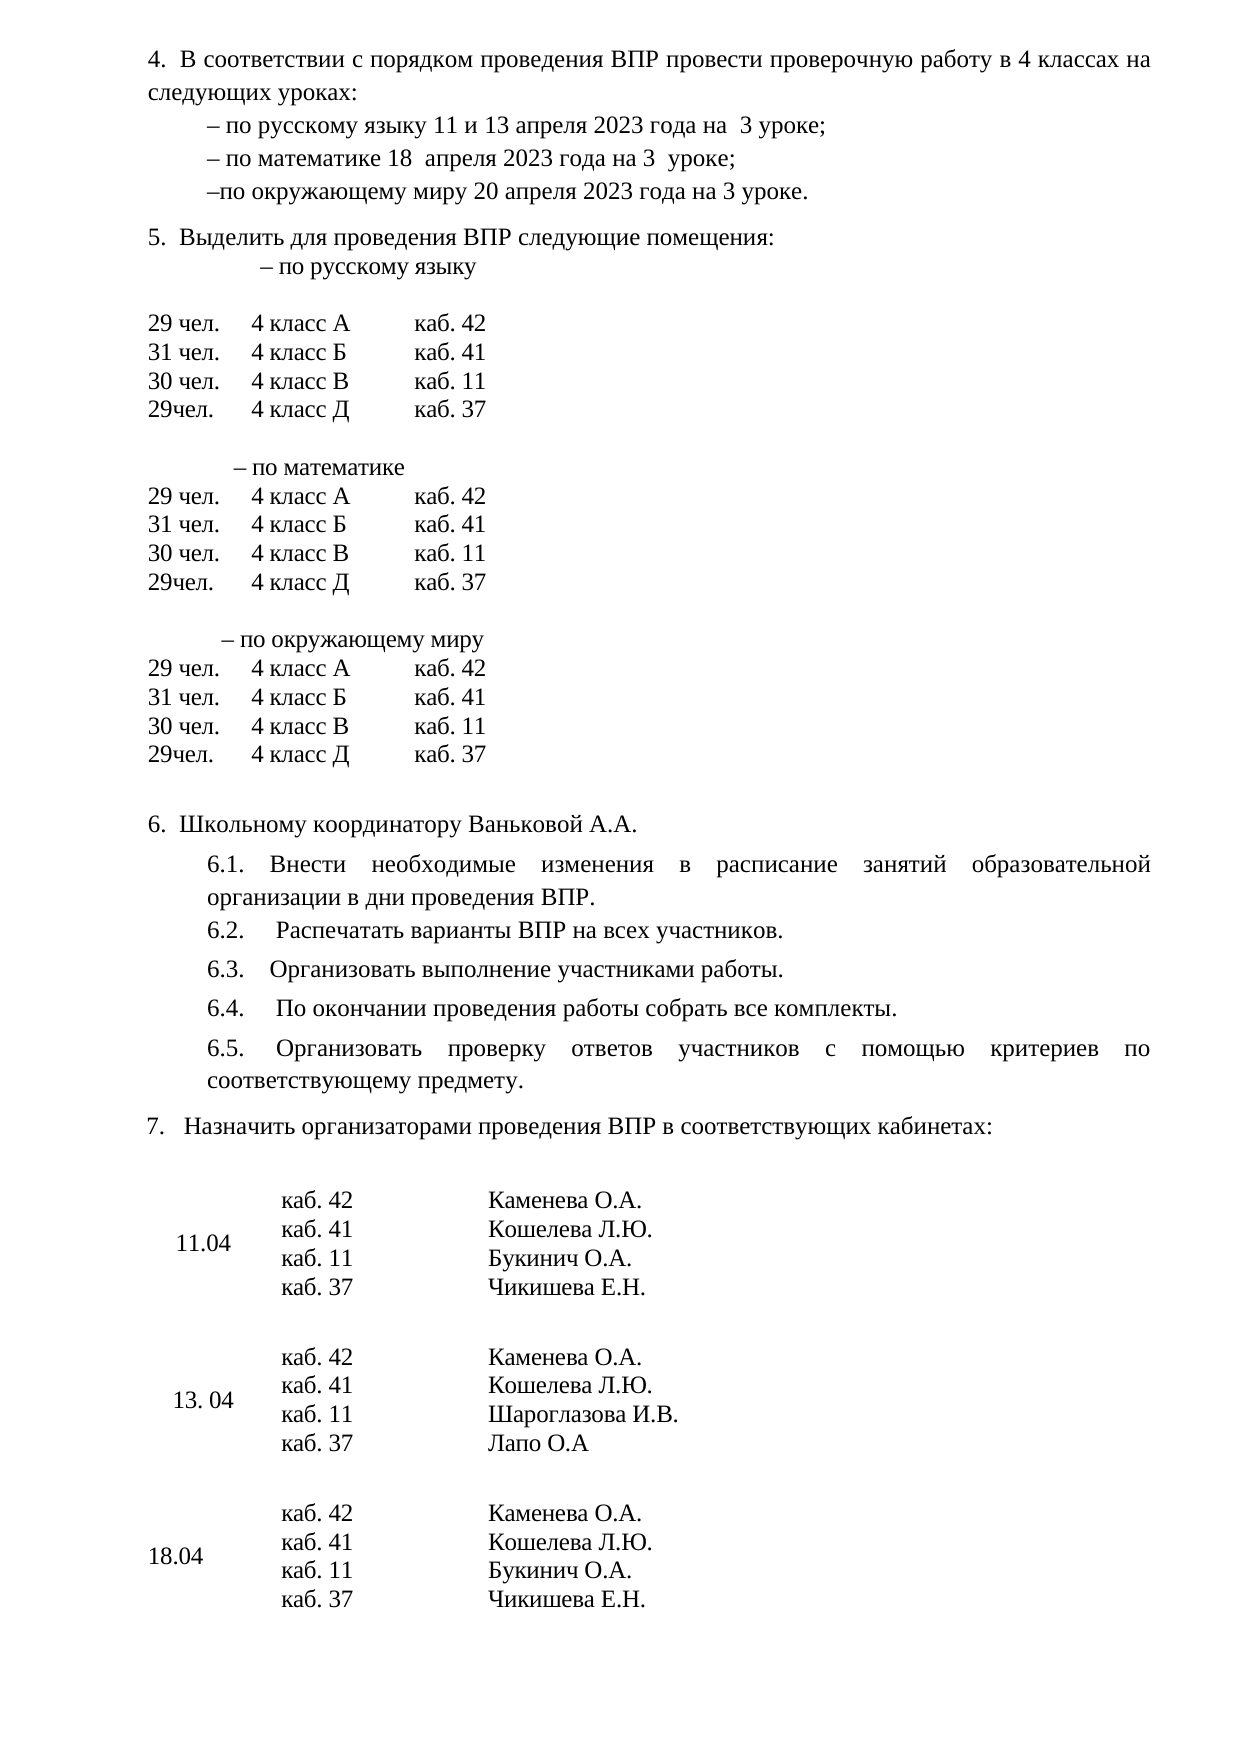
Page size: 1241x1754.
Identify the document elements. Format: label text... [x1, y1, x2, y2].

table_header каб. 42 [270, 1342, 477, 1370]
text 6.4. По окончании проведения работы собрать все комплекты. [207, 993, 1152, 1022]
table_cell 4 класс В [240, 538, 403, 567]
table_cell 4 класс Д [240, 567, 403, 596]
table_header каб. 42 [270, 1185, 477, 1214]
table_cell Лапо О.А [477, 1428, 875, 1457]
table_cell каб. 37 [403, 395, 520, 423]
table_cell Чикишева Е.Н. [477, 1272, 875, 1300]
table_cell каб. 11 [270, 1399, 477, 1428]
text 6. Школьному координатору Ваньковой А.А. [148, 809, 1152, 838]
table_cell каб. 41 [270, 1370, 477, 1399]
table_cell Кошелева Л.Ю. [477, 1527, 875, 1555]
table_cell 30 чел. [136, 366, 240, 394]
table_header Каменева О.А. [477, 1342, 875, 1370]
table_cell 30 чел. [136, 711, 240, 739]
text 6.1. Внести необходимые изменения в расписание занятий образовательной организации в дни проведения ВПР. [207, 849, 1152, 911]
table_cell Букинич О.А. [477, 1555, 875, 1584]
table_header 11.04 [136, 1185, 270, 1300]
table_header Каменева О.А. [477, 1185, 875, 1214]
table_header 4 класс А [240, 308, 403, 337]
table_cell 4 класс Д [240, 395, 403, 423]
table_header 29 чел. [136, 653, 240, 682]
text – по русскому языку [260, 251, 1152, 279]
table_cell 4 класс Б [240, 510, 403, 538]
table_header 4 класс А [240, 653, 403, 682]
text 4. В соответствии с порядком проведения ВПР провести проверочную работу в 4 классах на следующих уроках: [148, 44, 1152, 106]
table_cell 4 класс В [240, 711, 403, 739]
table_cell каб. 11 [403, 538, 520, 567]
table_header 29 чел. [136, 308, 240, 337]
table_cell 4 класс Д [240, 740, 403, 768]
table_cell 29чел. [136, 395, 240, 423]
table_cell Кошелева Л.Ю. [477, 1214, 875, 1243]
text – по русскому языку 11 и 13 апреля 2023 года на 3 уроке; [207, 110, 1152, 139]
text – по окружающему миру [148, 624, 1152, 653]
text 7. Назначить организаторами проведения ВПР в соответствующих кабинетах: [146, 1111, 1152, 1140]
table_cell каб. 41 [403, 682, 520, 711]
table_cell каб. 41 [270, 1527, 477, 1555]
text –по окружающему миру 20 апреля 2023 года на 3 уроке. [207, 176, 1152, 205]
table_header 13. 04 [136, 1342, 270, 1457]
table_cell 31 чел. [136, 510, 240, 538]
table_header 29 чел. [136, 481, 240, 509]
table_cell 31 чел. [136, 682, 240, 711]
text 6.2. Распечатать варианты ВПР на всех участников. [207, 915, 1152, 943]
table_header каб. 42 [270, 1498, 477, 1527]
text 6.5. Организовать проверку ответов участников с помощью критериев по соответствующему предмету. [207, 1033, 1152, 1094]
table_cell 29чел. [136, 567, 240, 596]
table_cell каб. 41 [270, 1214, 477, 1243]
table_cell каб. 37 [270, 1428, 477, 1457]
table_cell каб. 37 [403, 740, 520, 768]
table_cell каб. 37 [270, 1272, 477, 1300]
table_cell каб. 11 [403, 711, 520, 739]
table_cell 4 класс Б [240, 682, 403, 711]
table_header Каменева О.А. [477, 1498, 875, 1527]
table_header 18.04 [136, 1498, 270, 1613]
text – по математике [148, 452, 1152, 481]
table_cell 4 класс Б [240, 337, 403, 366]
table_cell 4 класс В [240, 366, 403, 394]
table_cell каб. 11 [403, 366, 520, 394]
table_cell Кошелева Л.Ю. [477, 1370, 875, 1399]
table_cell Шароглазова И.В. [477, 1399, 875, 1428]
table_cell каб. 41 [403, 337, 520, 366]
table_cell 29чел. [136, 740, 240, 768]
text 6.3. Организовать выполнение участниками работы. [207, 954, 1152, 983]
table_header каб. 42 [403, 308, 520, 337]
table_cell каб. 41 [403, 510, 520, 538]
table_cell каб. 37 [403, 567, 520, 596]
text 5. Выделить для проведения ВПР следующие помещения: [148, 222, 1152, 251]
table_cell каб. 37 [270, 1584, 477, 1613]
table_cell Чикишева Е.Н. [477, 1584, 875, 1613]
table_cell каб. 11 [270, 1243, 477, 1272]
table_cell 30 чел. [136, 538, 240, 567]
table_header 4 класс А [240, 481, 403, 509]
table_cell Букинич О.А. [477, 1243, 875, 1272]
table_cell 31 чел. [136, 337, 240, 366]
table_cell каб. 11 [270, 1555, 477, 1584]
text – по математике 18 апреля 2023 года на 3 уроке; [207, 143, 1152, 172]
table_header каб. 42 [403, 481, 520, 509]
table_header каб. 42 [403, 653, 520, 682]
